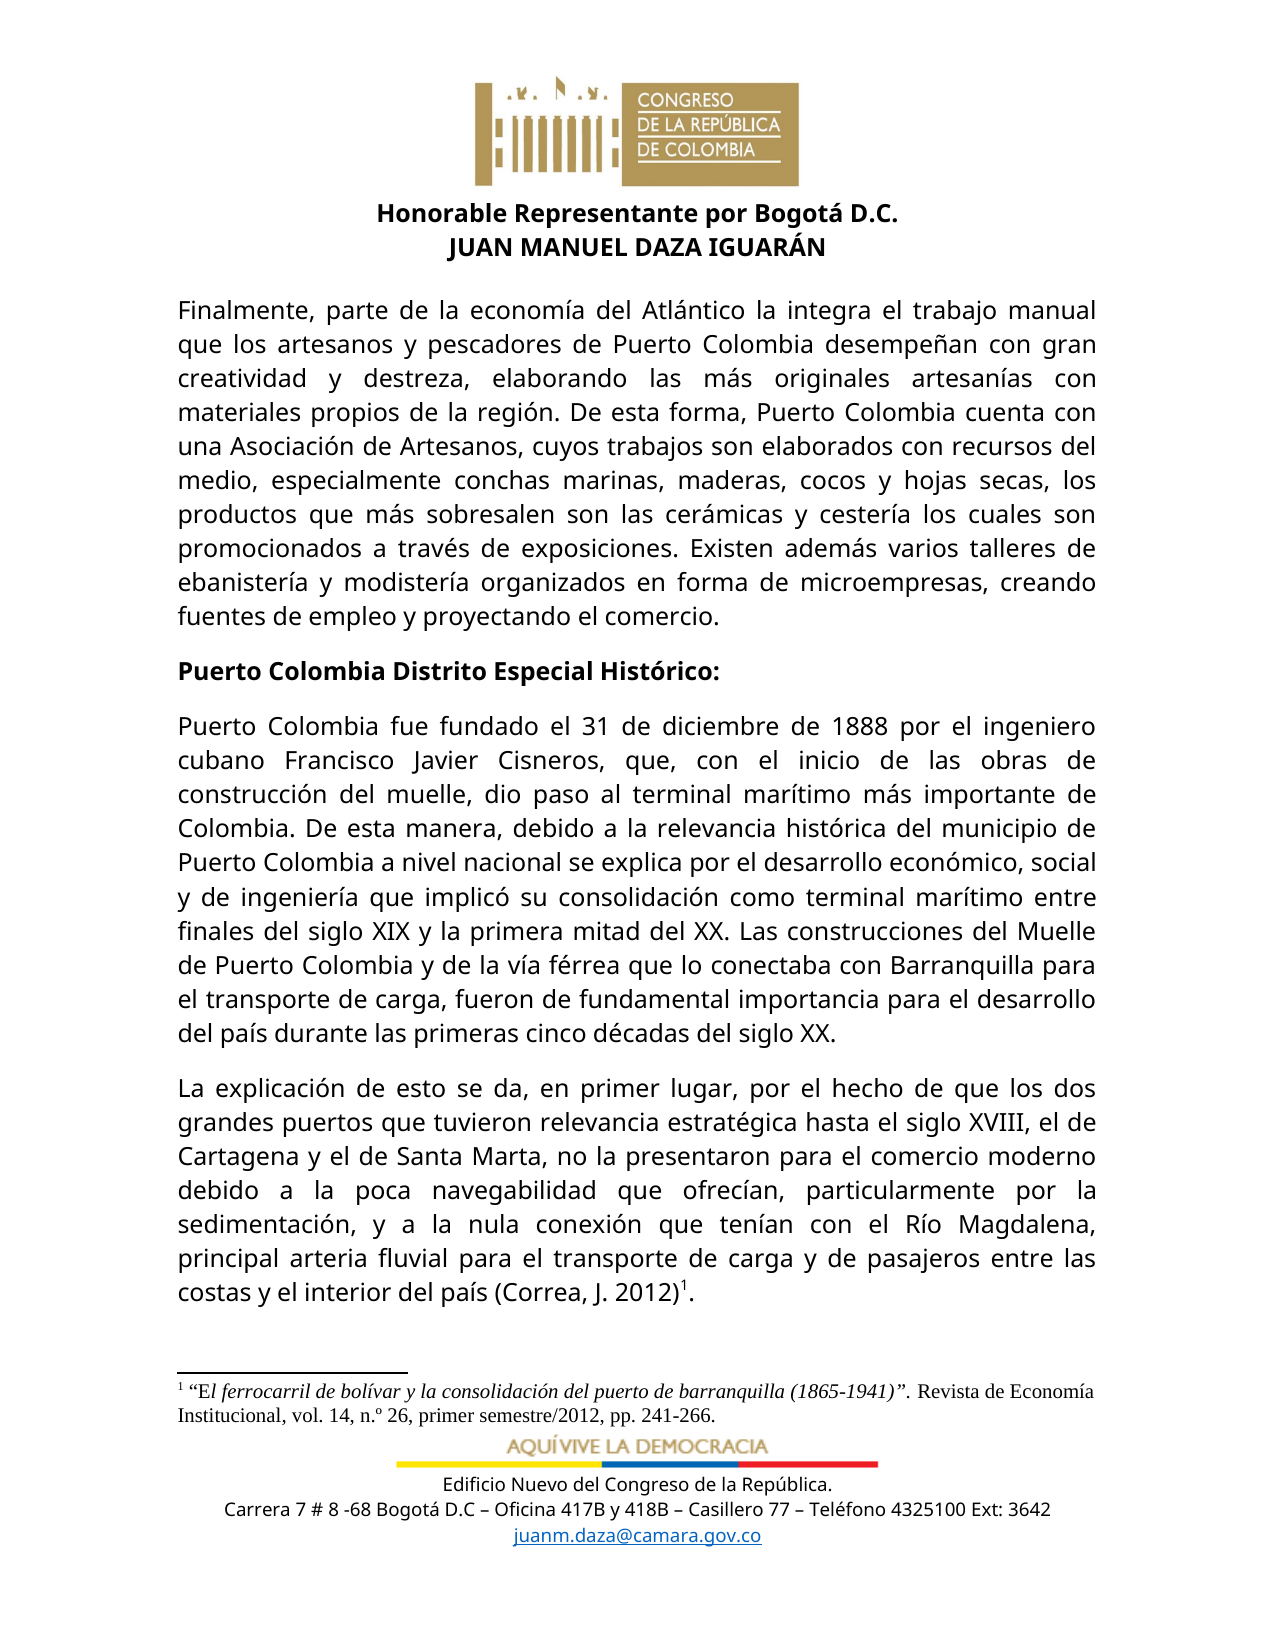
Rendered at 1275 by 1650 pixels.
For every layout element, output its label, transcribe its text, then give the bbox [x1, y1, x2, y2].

text Finalmente, parte de la economía del Atlántico la integra el trabajo manual que los artesanos y pescadores de Puerto Colombia desempeñan con gran creatividad y destreza, elaborando las más originales artesanías con materiales propios de la región. De esta forma, Puerto Colombia cuenta con una Asociación de Artesanos, cuyos trabajos son elaborados con recursos del medio, especialmente conchas marinas, maderas, cocos y hojas secas, los productos que más sobresalen son las cerámicas y cestería los cuales son promocionados a través de exposiciones. Existen además varios talleres de ebanistería y modistería organizados en forma de microempresas, creando fuentes de empleo y proyectando el comercio. [177, 292, 1098, 633]
text La explicación de esto se da, en primer lugar, por el hecho de que los dos grandes puertos que tuvieron relevancia estratégica hasta el siglo XVIII, el de Cartagena y el de Santa Marta, no la presentaron para el comercio moderno debido a la poca navegabilidad que ofrecían, particularmente por la sedimentación, y a la nula conexión que tenían con el Río Magdalena, principal arteria fluvial para el transporte de carga y de pasajeros entre las costas y el interior del país (Correa, J. 2012). [177, 1070, 1098, 1309]
picture [471, 73, 804, 196]
picture [381, 1427, 894, 1471]
text Puerto Colombia fue fundado el 31 de diciembre de 1888 por el ingeniero cubano Francisco Javier Cisneros, que, con el inicio de las obras de construcción del muelle, dio paso al terminal marítimo más importante de Colombia. De esta manera, debido a la relevancia histórica del municipio de Puerto Colombia a nivel nacional se explica por el desarrollo económico, social y de ingeniería que implicó su consolidación como terminal marítimo entre finales del siglo XIX y la primera mitad del XX. Las construcciones del Muelle de Puerto Colombia y de la vía férrea que lo conectaba con Barranquilla para el transporte de carga, fueron de fundamental importancia para el desarrollo del país durante las primeras cinco décadas del siglo XX. [177, 709, 1098, 1049]
text Puerto Colombia Distrito Especial Histórico: [177, 654, 1098, 688]
